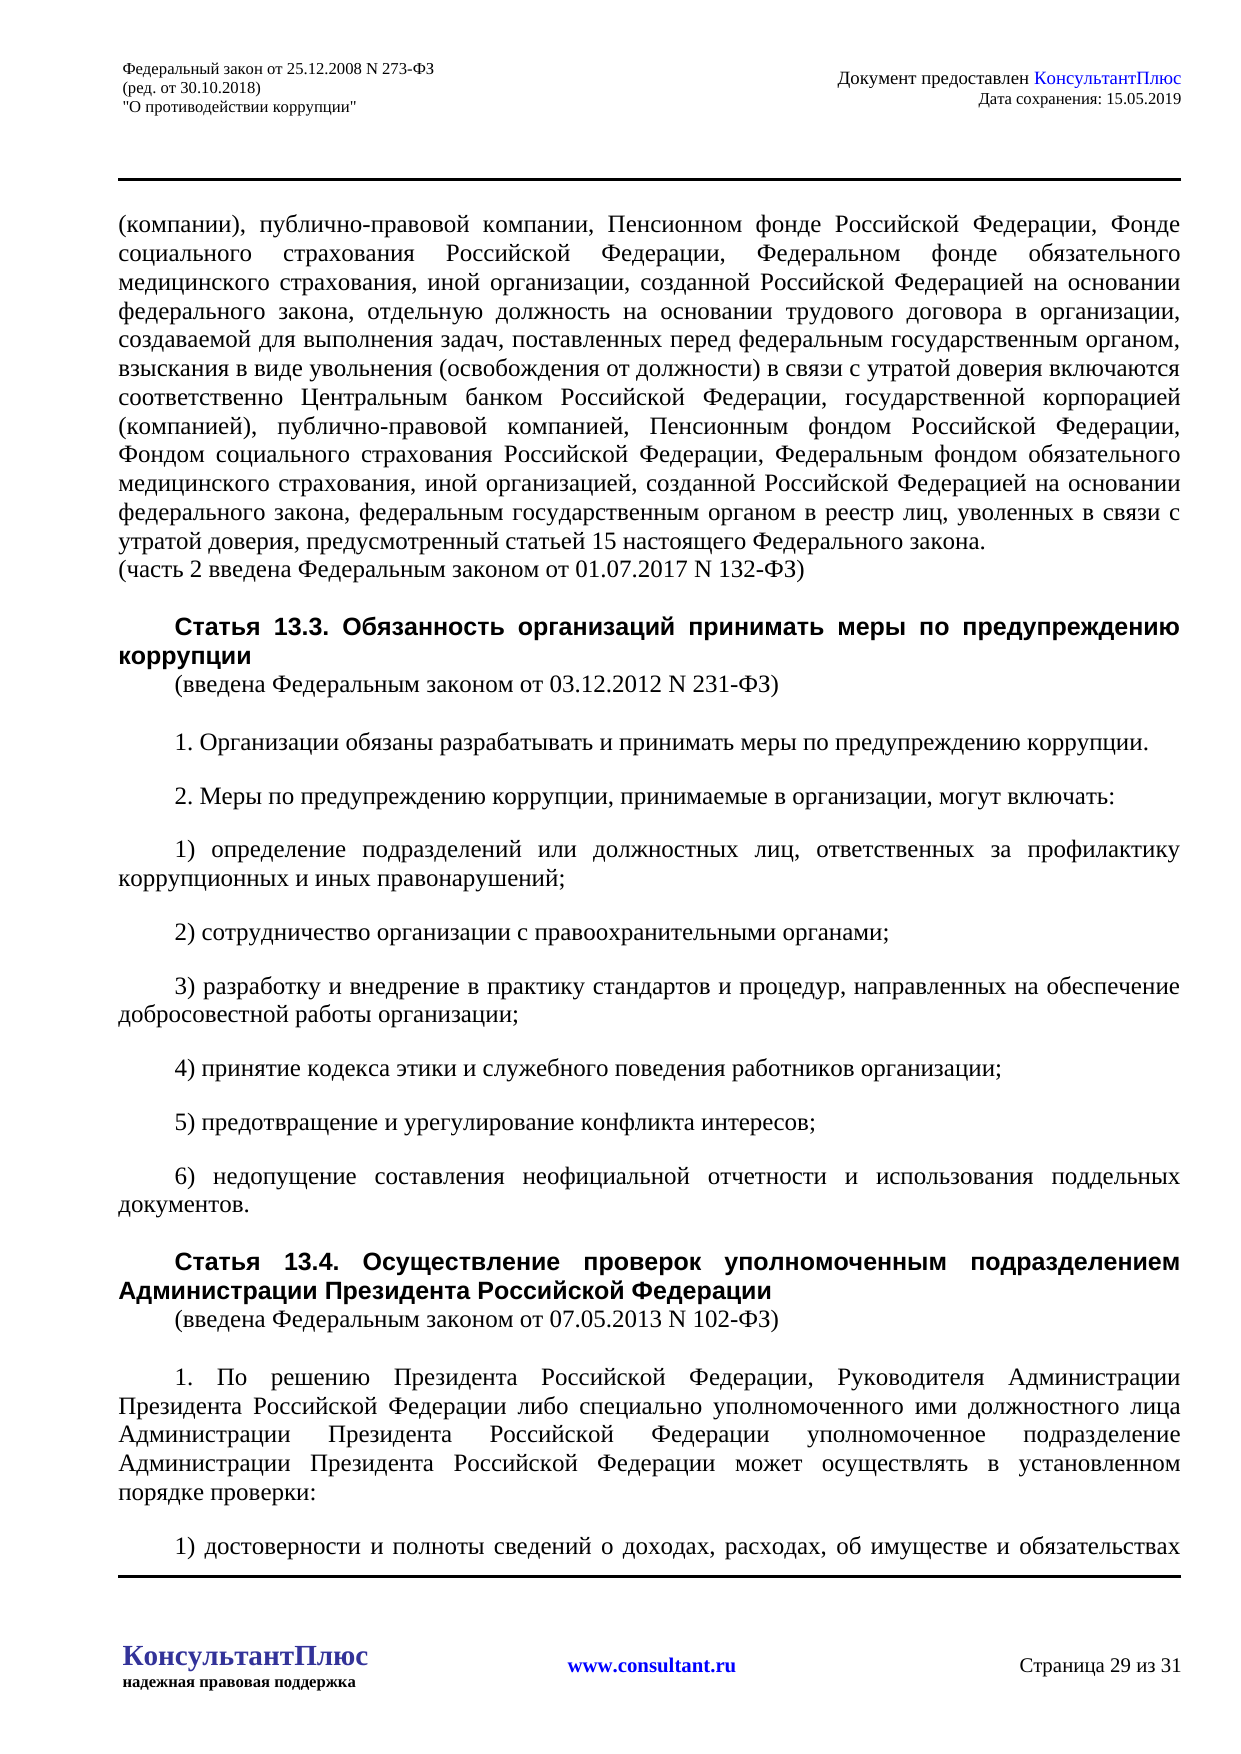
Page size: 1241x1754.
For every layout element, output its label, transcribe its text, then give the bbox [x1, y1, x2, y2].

text 3) разработку и внедрение в практику стандартов и процедур, направленных на обеспечение добросовестной работы организации; [118, 971, 1181, 1028]
text 2. Меры по предупреждению коррупции, принимаемые в организации, могут включать: [118, 781, 1181, 809]
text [118, 1531, 1181, 1559]
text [118, 209, 1181, 554]
text 4) принятие кодекса этики и служебного поведения работников организации; [118, 1053, 1181, 1082]
text (введена Федеральным законом от 07.05.2013 N 102-ФЗ) [118, 1304, 1181, 1333]
text 1. По решению Президента Российской Федерации, Руководителя Администрации Президента Российской Федерации либо специально уполномоченного ими должностного лица Администрации Президента Российской Федерации уполномоченное подразделение Администрации Президента Российской Федерации может осуществлять в установленном порядке проверки: [118, 1362, 1181, 1506]
text 2) сотрудничество организации с правоохранительными органами; [118, 917, 1181, 946]
text 1) определение подразделений или должностных лиц, ответственных за профилактику коррупционных и иных правонарушений; [118, 834, 1181, 892]
title Статья 13.4. Осуществление проверок уполномоченным подразделением Администрации Президента Российской Федерации [118, 1247, 1181, 1304]
text (введена Федеральным законом от 03.12.2012 N 231-ФЗ) [118, 669, 1181, 698]
text 6) недопущение составления неофициальной отчетности и использования поддельных документов. [118, 1161, 1181, 1218]
title Статья 13.3. Обязанность организаций принимать меры по предупреждению коррупции [118, 612, 1181, 669]
text (часть 2 введена Федеральным законом от 01.07.2017 N 132-ФЗ) [118, 554, 1181, 583]
text 5) предотвращение и урегулирование конфликта интересов; [118, 1107, 1181, 1136]
text 1. Организации обязаны разрабатывать и принимать меры по предупреждению коррупции. [118, 727, 1181, 756]
